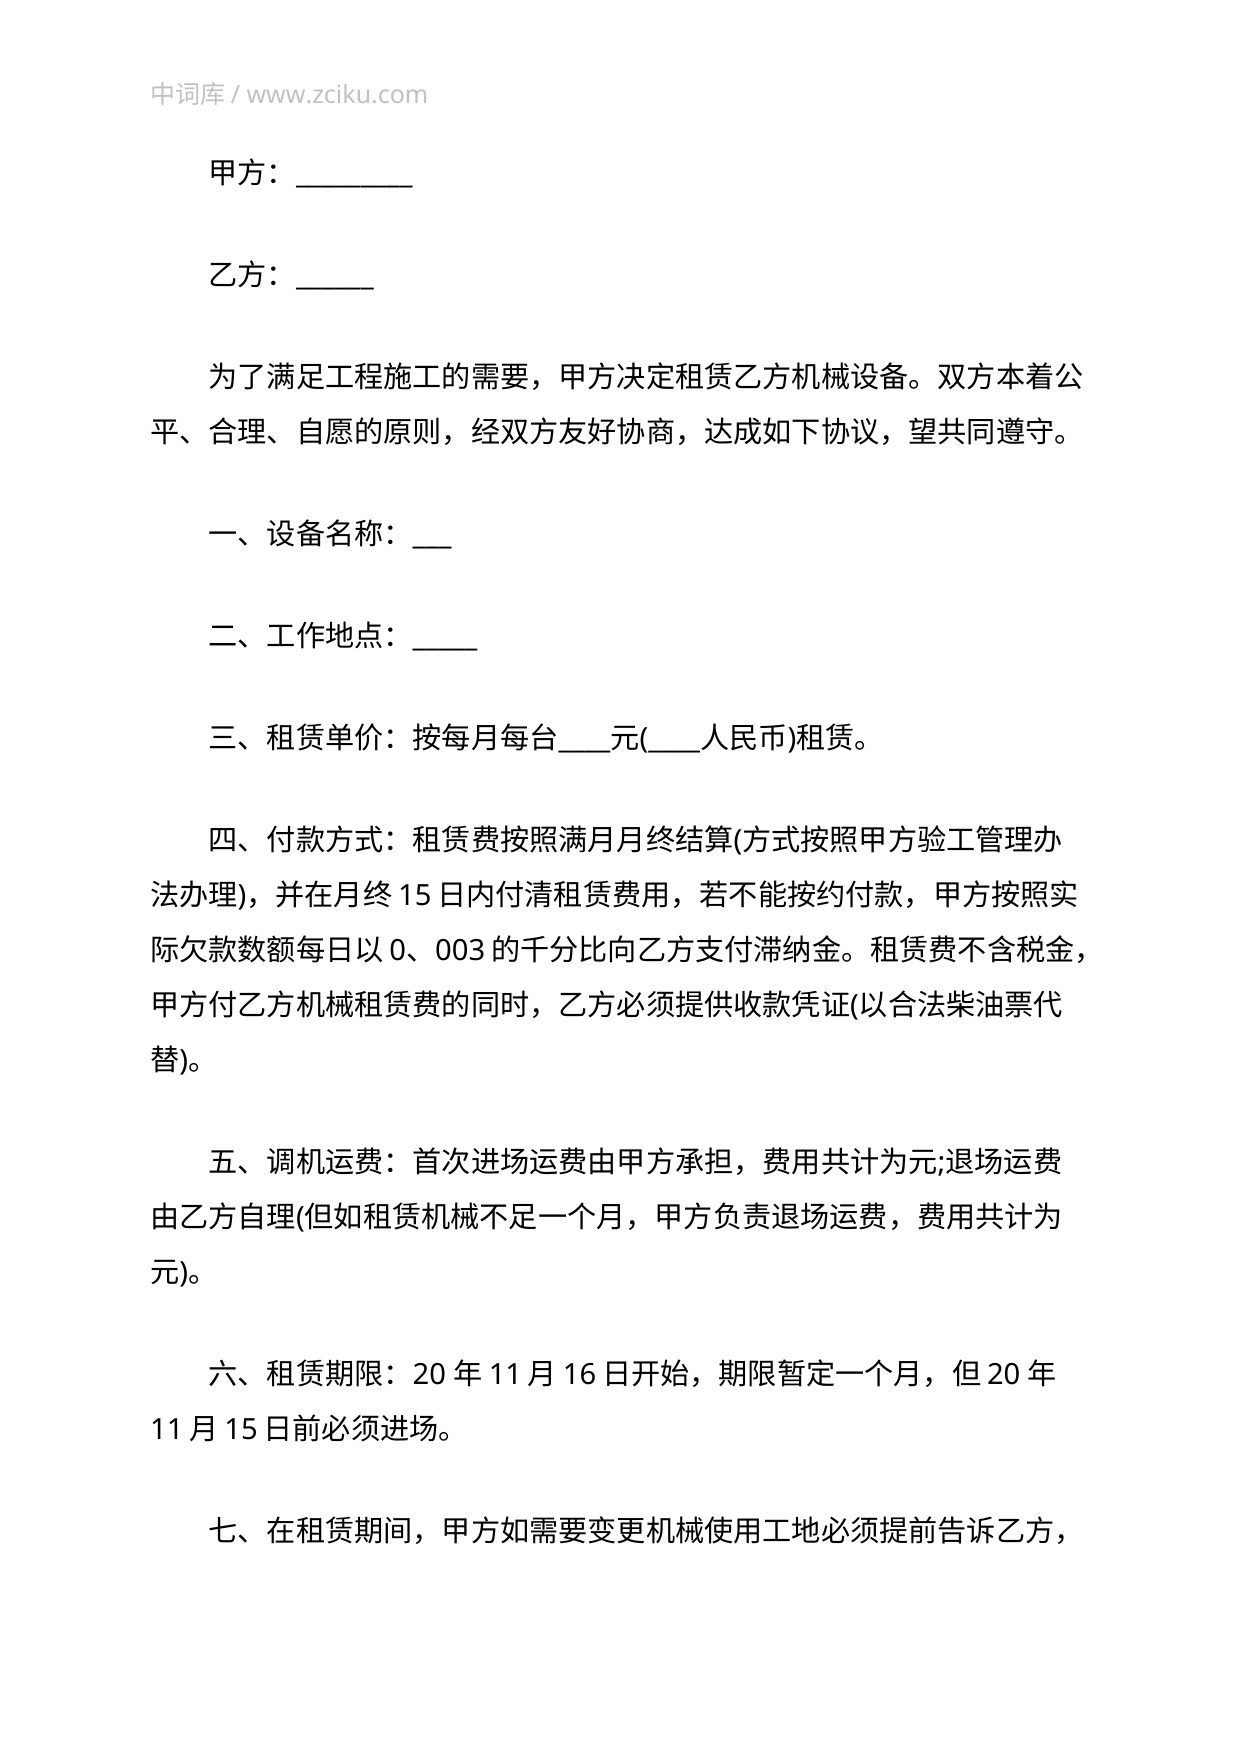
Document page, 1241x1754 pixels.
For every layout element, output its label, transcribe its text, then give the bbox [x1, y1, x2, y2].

text 四、付款方式：租赁费按照满月月终结算(方式按照甲方验工管理办法办理)，并在月终15日内付清租赁费用，若不能按约付款，甲方按照实际欠款数额每日以0、003的千分比向乙方支付滞纳金。租赁费不含税金，甲方付乙方机械租赁费的同时，乙方必须提供收款凭证(以合法柴油票代替)。 [150, 817, 1090, 1079]
text 为了满足工程施工的需要，甲方决定租赁乙方机械设备。双方本着公平、合理、自愿的原则，经双方友好协商，达成如下协议，望共同遵守。 [150, 354, 1090, 451]
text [150, 1507, 1090, 1550]
text 二、工作地点：_____ [150, 613, 1090, 655]
text 五、调机运费：首次进场运费由甲方承担，费用共计为元;退场运费由乙方自理(但如租赁机械不足一个月，甲方负责退场运费，费用共计为元)。 [150, 1138, 1090, 1291]
text 一、设备名称：___ [150, 511, 1090, 553]
text 六、租赁期限：20 年11月16日开始，期限暂定一个月，但20 年11月15日前必须进场。 [150, 1351, 1090, 1448]
text 乙方：______ [150, 252, 1090, 294]
text 甲方：_________ [150, 150, 1090, 192]
text 三、租赁单价：按每月每台____元(____人民币)租赁。 [150, 714, 1090, 757]
